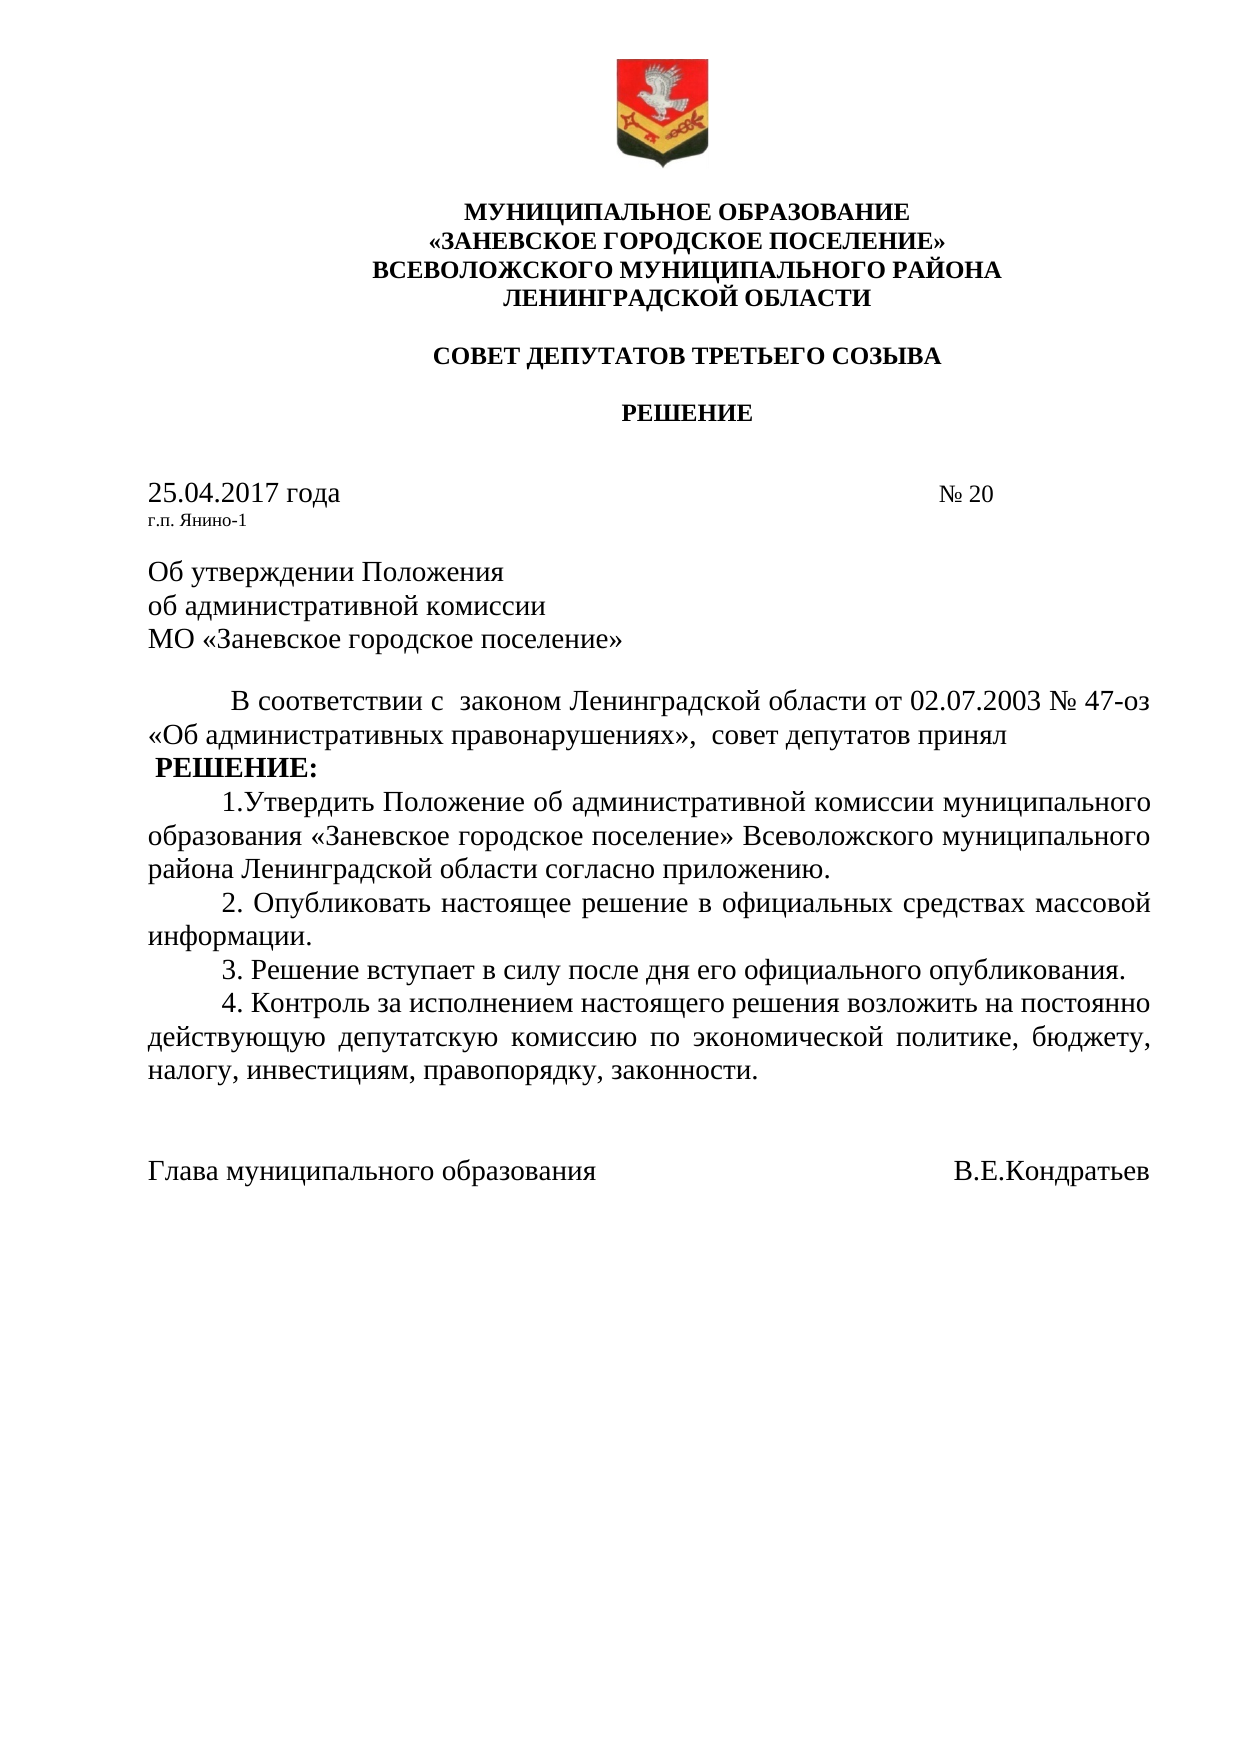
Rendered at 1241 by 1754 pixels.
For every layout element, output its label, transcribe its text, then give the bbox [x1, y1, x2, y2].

text МО «Заневское городское поселение» [148, 621, 1152, 655]
text г.п. Янино-1 [148, 509, 1152, 530]
text 1.Утвердить Положение об административной комиссии муниципального образования «Заневское городское поселение» Всеволожского муниципального района Ленинградской области согласно приложению. [148, 784, 1152, 885]
text «ЗАНЕВСКОЕ ГОРОДСКОЕ ПОСЕЛЕНИЕ» [148, 226, 1152, 255]
text МУНИЦИПАЛЬНОЕ ОБРАЗОВАНИЕ [148, 197, 1152, 226]
text 25.04.2017 года № 20 [148, 475, 1152, 509]
text Глава муниципального образования В.Е.Кондратьев [148, 1153, 1152, 1187]
text ЛЕНИНГРАДСКОЙ ОБЛАСТИ [148, 283, 1152, 312]
text РЕШЕНИЕ: [148, 751, 1152, 784]
text об административной комиссии [148, 588, 1152, 621]
text ВСЕВОЛОЖСКОГО МУНИЦИПАЛЬНОГО РАЙОНА [148, 255, 1152, 283]
text 4. Контроль за исполнением настоящего решения возложить на постоянно действующую депутатскую комиссию по экономической политике, бюджету, налогу, инвестициям, правопорядку, законности. [148, 985, 1152, 1086]
picture [616, 59, 709, 169]
text Об утверждении Положения [148, 554, 1152, 588]
text В соответствии с законом Ленинградской области от 02.07.2003 № 47-оз «Об административных правонарушениях», совет депутатов принял [148, 683, 1152, 751]
text РЕШЕНИЕ [148, 398, 1152, 427]
text 2. Опубликовать настоящее решение в официальных средствах массовой информации. [148, 885, 1152, 952]
text СОВЕТ ДЕПУТАТОВ ТРЕТЬЕГО СОЗЫВА [148, 341, 1152, 370]
text 3. Решение вступает в силу после дня его официального опубликования. [148, 952, 1152, 985]
